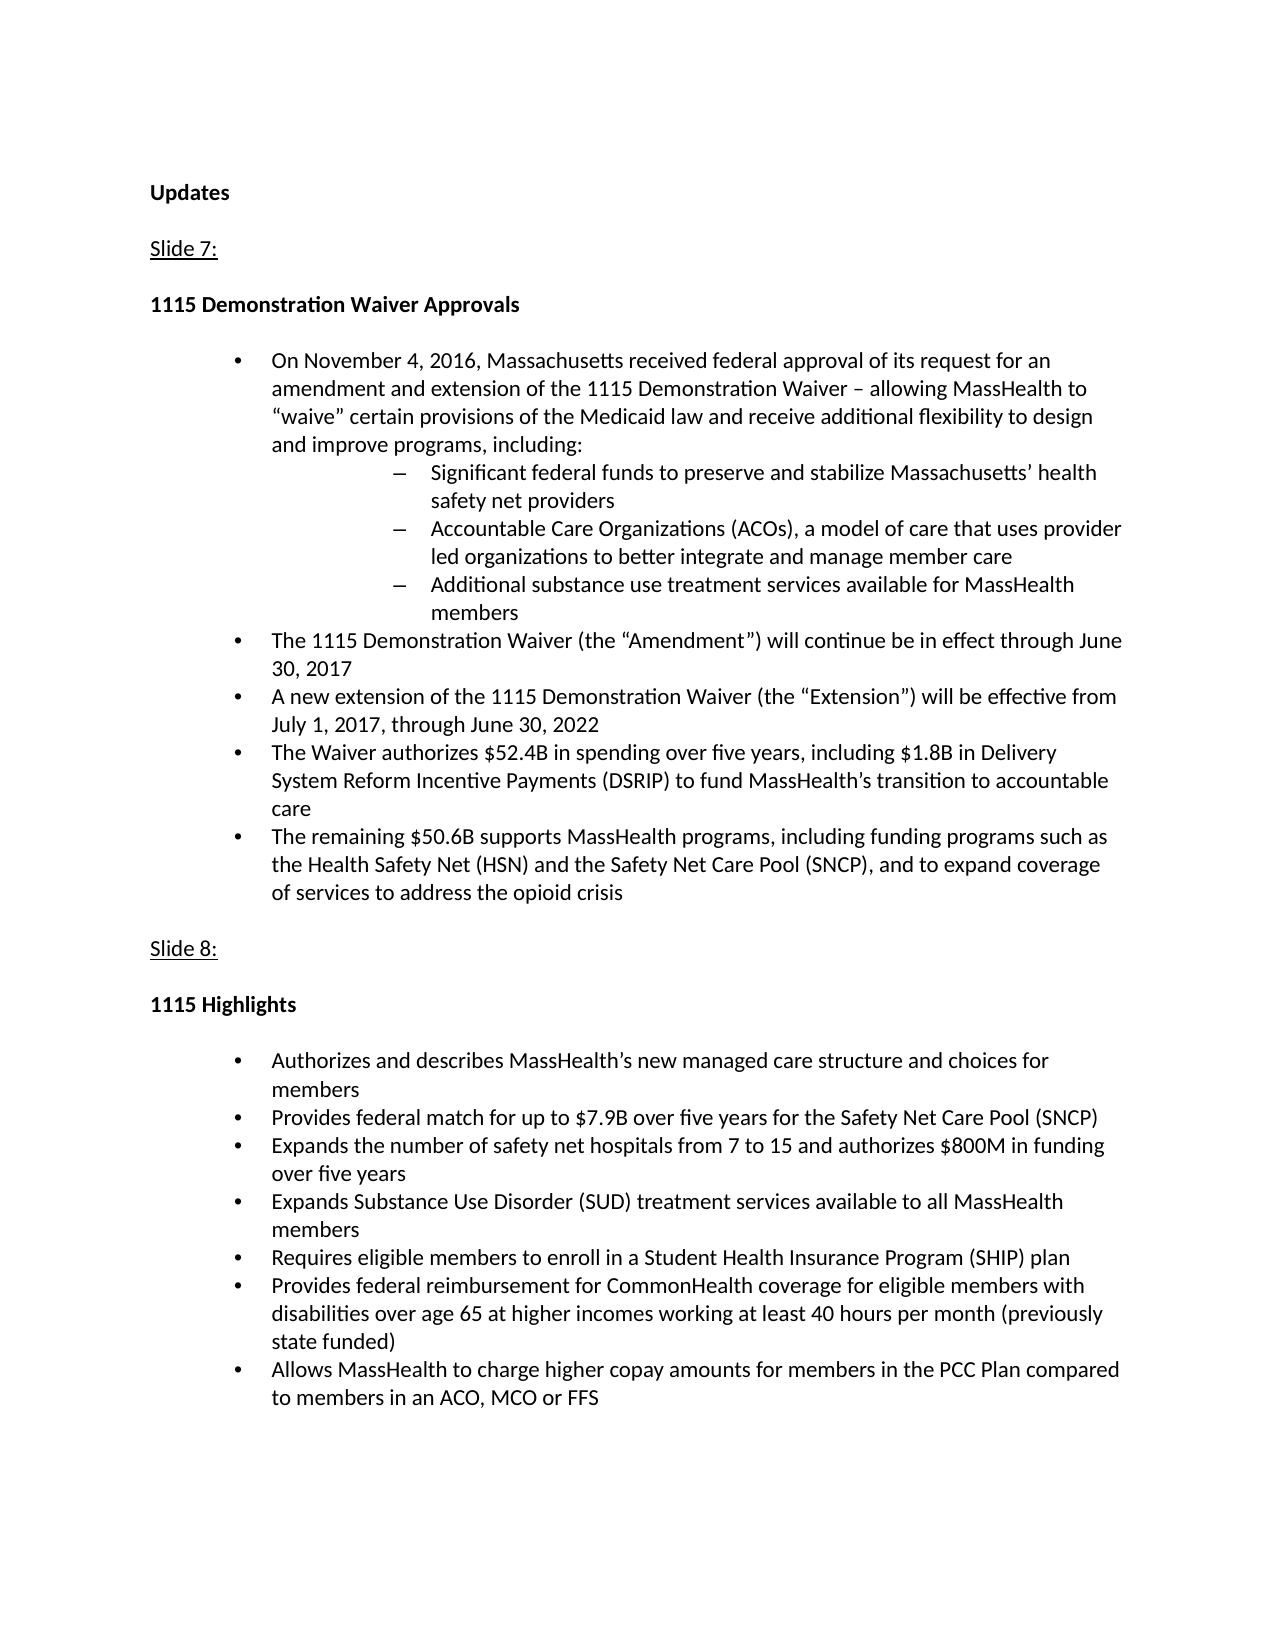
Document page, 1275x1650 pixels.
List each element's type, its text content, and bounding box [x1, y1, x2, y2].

list Expands the number of safety net hospitals from 7 to 15 and authorizes $800M in funding over five years [234, 1131, 1125, 1187]
text Updates [150, 178, 1125, 206]
list The Waiver authorizes $52.4B in spending over five years, including $1.8B in Delivery System Reform Incentive Payments (DSRIP) to fund MassHealth’s transition to accountable care [234, 738, 1125, 822]
text 1115 Demonstration Waiver Approvals [150, 290, 1125, 318]
list Allows MassHealth to charge higher copay amounts for members in the PCC Plan compared to members in an ACO, MCO or FFS [234, 1355, 1125, 1411]
list Accountable Care Organizations (ACOs), a model of care that uses provider led organizations to better integrate and manage member care [393, 514, 1125, 570]
list On November 4, 2016, Massachusetts received federal approval of its request for an amendment and extension of the 1115 Demonstration Waiver – allowing MassHealth to “waive” certain provisions of the Medicaid law and receive additional flexibility to design and improve programs, including: [234, 346, 1125, 458]
list A new extension of the 1115 Demonstration Waiver (the “Extension”) will be effective from July 1, 2017, through June 30, 2022 [234, 682, 1125, 738]
list Significant federal funds to preserve and stabilize Massachusetts’ health safety net providers [393, 458, 1125, 514]
list The remaining $50.6B supports MassHealth programs, including funding programs such as the Health Safety Net (HSN) and the Safety Net Care Pool (SNCP), and to expand coverage of services to address the opioid crisis [234, 822, 1125, 907]
list Additional substance use treatment services available for MassHealth members [393, 570, 1125, 626]
list Authorizes and describes MassHealth’s new managed care structure and choices for members [234, 1047, 1125, 1103]
list Requires eligible members to enroll in a Student Health Insurance Program (SHIP) plan [234, 1243, 1125, 1271]
list The 1115 Demonstration Waiver (the “Amendment”) will continue be in effect through June 30, 2017 [234, 626, 1125, 682]
list Provides federal match for up to $7.9B over five years for the Safety Net Care Pool (SNCP) [234, 1103, 1125, 1131]
text Slide 8: [150, 934, 1125, 963]
text Slide 7: [150, 234, 1125, 262]
list Expands Substance Use Disorder (SUD) treatment services available to all MassHealth members [234, 1187, 1125, 1243]
text 1115 Highlights [150, 991, 1125, 1019]
